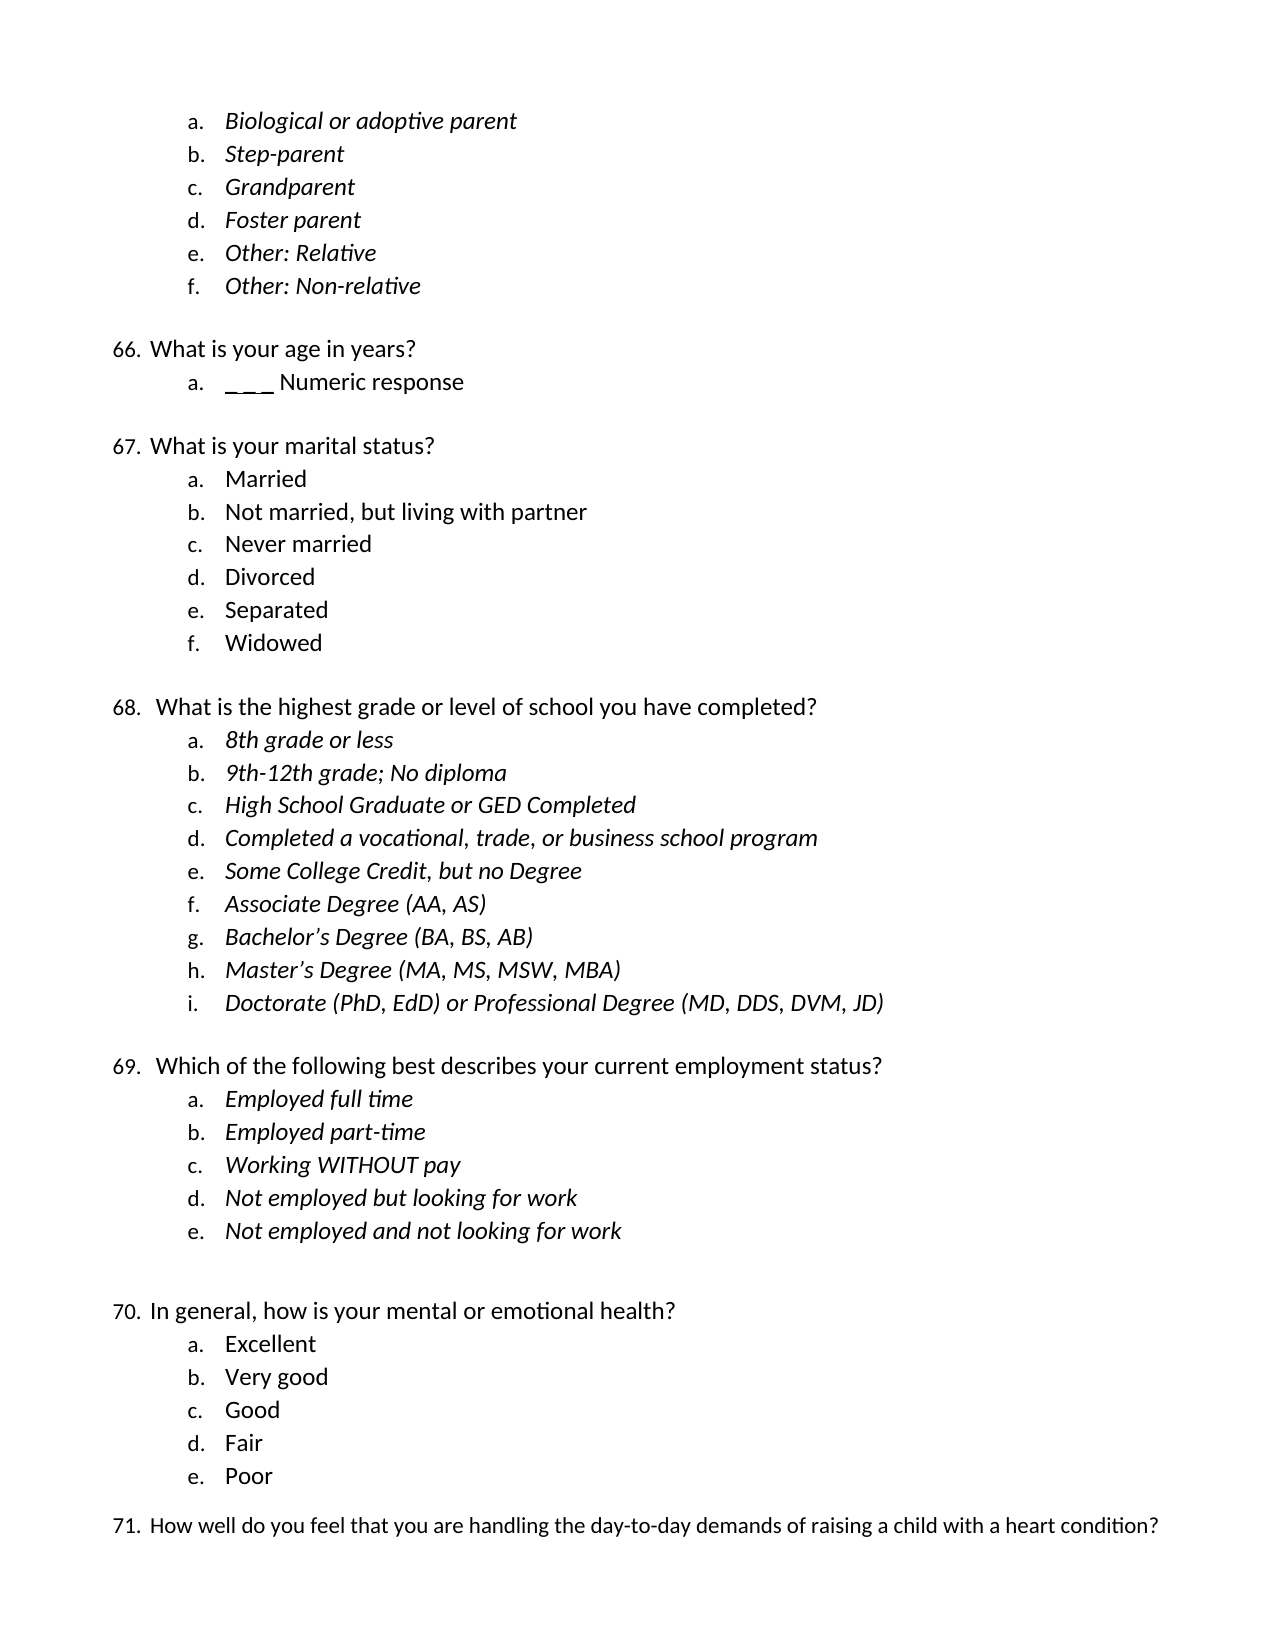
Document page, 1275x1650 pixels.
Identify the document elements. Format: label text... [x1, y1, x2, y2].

list Doctorate (PhD, EdD) or Professional Degree (MD, DDS, DVM, JD) [187, 987, 1200, 1018]
list Excellent [187, 1328, 1200, 1359]
list Separated [187, 594, 1200, 625]
list Step-parent [187, 138, 1200, 169]
list What is the highest grade or level of school you have completed? [112, 691, 1200, 721]
list _ _ _ Numeric response [187, 366, 1200, 397]
list In general, how is your mental or emotional health? [112, 1295, 1200, 1326]
list High School Graduate or GED Completed [187, 789, 1200, 820]
list Foster parent [187, 204, 1200, 235]
list Divorced [187, 562, 1200, 592]
list Bachelor’s Degree (BA, BS, AB) [187, 921, 1200, 952]
list Associate Degree (AA, AS) [187, 888, 1200, 919]
list What is your age in years? [112, 333, 1200, 364]
list Biological or adoptive parent [187, 106, 1200, 136]
list Some College Credit, but no Degree [187, 855, 1200, 886]
list Not employed and not looking for work [187, 1215, 1200, 1246]
list 9th-12th grade; No diploma [187, 757, 1200, 787]
list Master’s Degree (MA, MS, MSW, MBA) [187, 954, 1200, 985]
list Not employed but looking for work [187, 1182, 1200, 1213]
list Grandparent [187, 171, 1200, 202]
list Very good [187, 1361, 1200, 1392]
list Which of the following best describes your current employment status? [112, 1051, 1200, 1081]
list Fair [187, 1427, 1200, 1457]
list Other: Non-relative [187, 270, 1200, 301]
list Employed full time [187, 1083, 1200, 1114]
list Employed part-time [187, 1116, 1200, 1147]
list What is your marital status? [112, 430, 1200, 460]
list Not married, but living with partner [187, 496, 1200, 526]
list How well do you feel that you are handling the day-to-day demands of raising a child with a heart condition? [112, 1511, 1200, 1539]
list Never married [187, 529, 1200, 559]
list Poor [187, 1460, 1200, 1490]
list Working WITHOUT pay [187, 1149, 1200, 1180]
list Completed a vocational, trade, or business school program [187, 822, 1200, 853]
list Other: Relative [187, 237, 1200, 268]
list Married [187, 463, 1200, 493]
list Widowed [187, 627, 1200, 658]
list 8th grade or less [187, 724, 1200, 754]
list Good [187, 1394, 1200, 1424]
